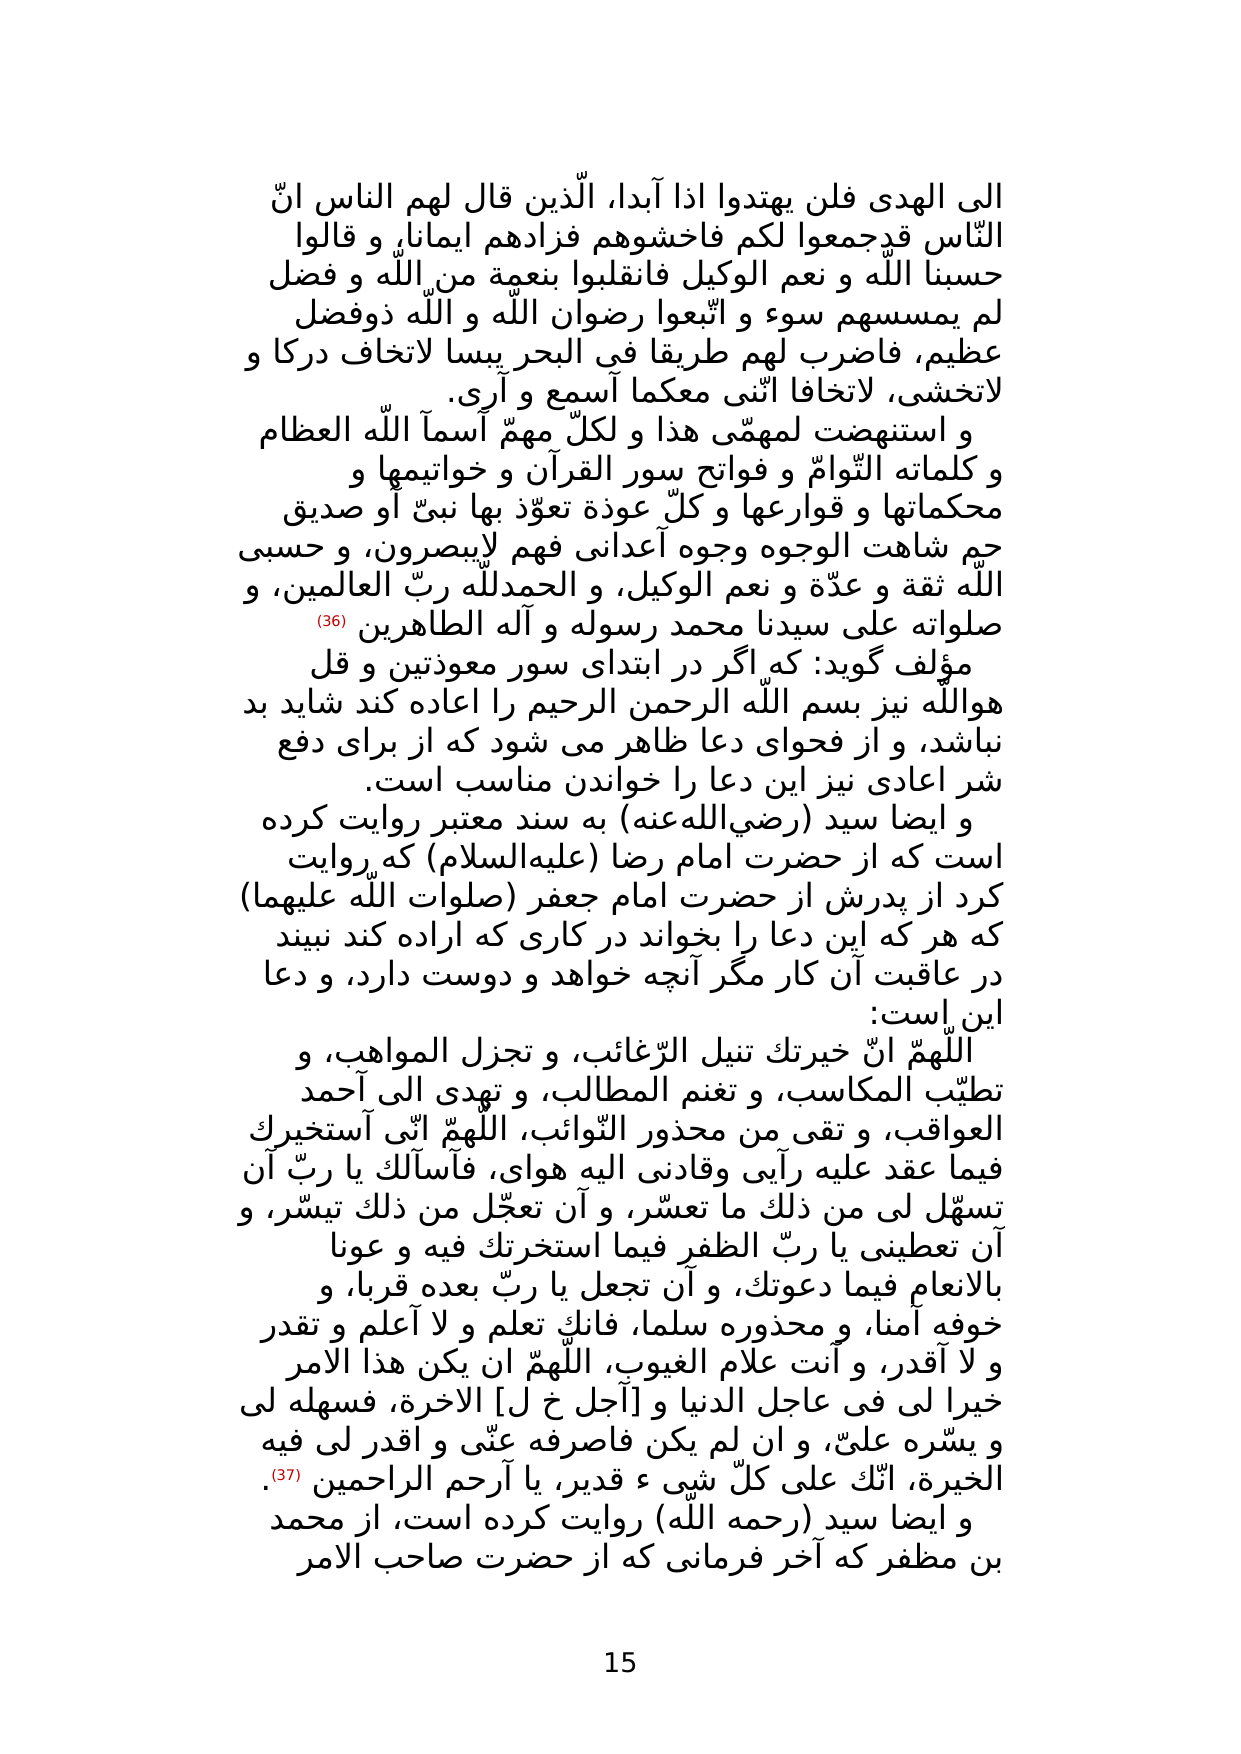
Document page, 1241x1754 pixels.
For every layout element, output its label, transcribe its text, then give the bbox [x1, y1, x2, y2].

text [236, 1498, 1004, 1576]
text و ايضا سيد (رضي‌الله‌عنه) به سند معتبر روايت كرده است كه از حضرت امام رضا (عليه‌السلام) كه روايت كرد از پدرش از حضرت امام جعفر (صلوات اللّه عليهما) كه هر كه اين دعا را بخواند در كارى كه اراده كند نبيند در عاقبت آن كار مگر آنچه خواهد و دوست دارد، و دعا اين است: [236, 799, 1004, 1032]
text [236, 177, 1004, 410]
text و استنهضت لمهمّى هذا و لكلّ مهمّ آسمآ اللّه العظام و كلماته التّوامّ و فواتح سور القرآن و خواتيمها و محكماتها و قوارعها و كلّ عوذة تعوّذ بها نبىّ آو صديق حم شاهت الوجوه وجوه آعدانى فهم لايبصرون، و حسبى اللّه ثقة و عدّة و نعم الوكيل، و الحمدللّه ربّ العالمين، و صلواته على سيدنا محمد رسوله و آله الطاهرين (36) [236, 410, 1004, 643]
text مؤلف گويد: كه اگر در ابتداى سور معوذتين و قل هواللّه نيز بسم اللّه الرحمن الرحيم را اعاده كند شايد بد نباشد، و از فحواى دعا ظاهر مى شود كه از براى دفع شر اعادى نيز اين دعا را خواندن مناسب است. [236, 643, 1004, 799]
text اللّهمّ انّ خيرتك تنيل الرّغائب، و تجزل المواهب، و تطيّب المكاسب، و تغنم المطالب، و تهدى الى آحمد العواقب، و تقى من محذور النّوائب، اللّهمّ انّى آستخيرك فيما عقد عليه رآيى وقادنى اليه هواى، فآسآلك يا ربّ آن تسهّل لى من ذلك ما تعسّر، و آن تعجّل من ذلك تيسّر، و آن تعطينى يا ربّ الظفر فيما استخرتك فيه و عونا بالانعام فيما دعوتك، و آن تجعل يا ربّ بعده قربا، و خوفه آمنا، و محذوره سلما، فانك تعلم و لا آعلم و تقدر و لا آقدر، و آنت علام الغيوب، اللّهمّ ان يكن هذا الامر خيرا لى فى عاجل الدنيا و [آجل خ ل] الاخرة، فسهله لى و يسّره علىّ، و ان لم يكن فاصرفه عنّى و اقدر لى فيه الخيرة، انّك على كلّ شى ء قدير، يا آرحم الراحمين (37). [236, 1032, 1004, 1498]
